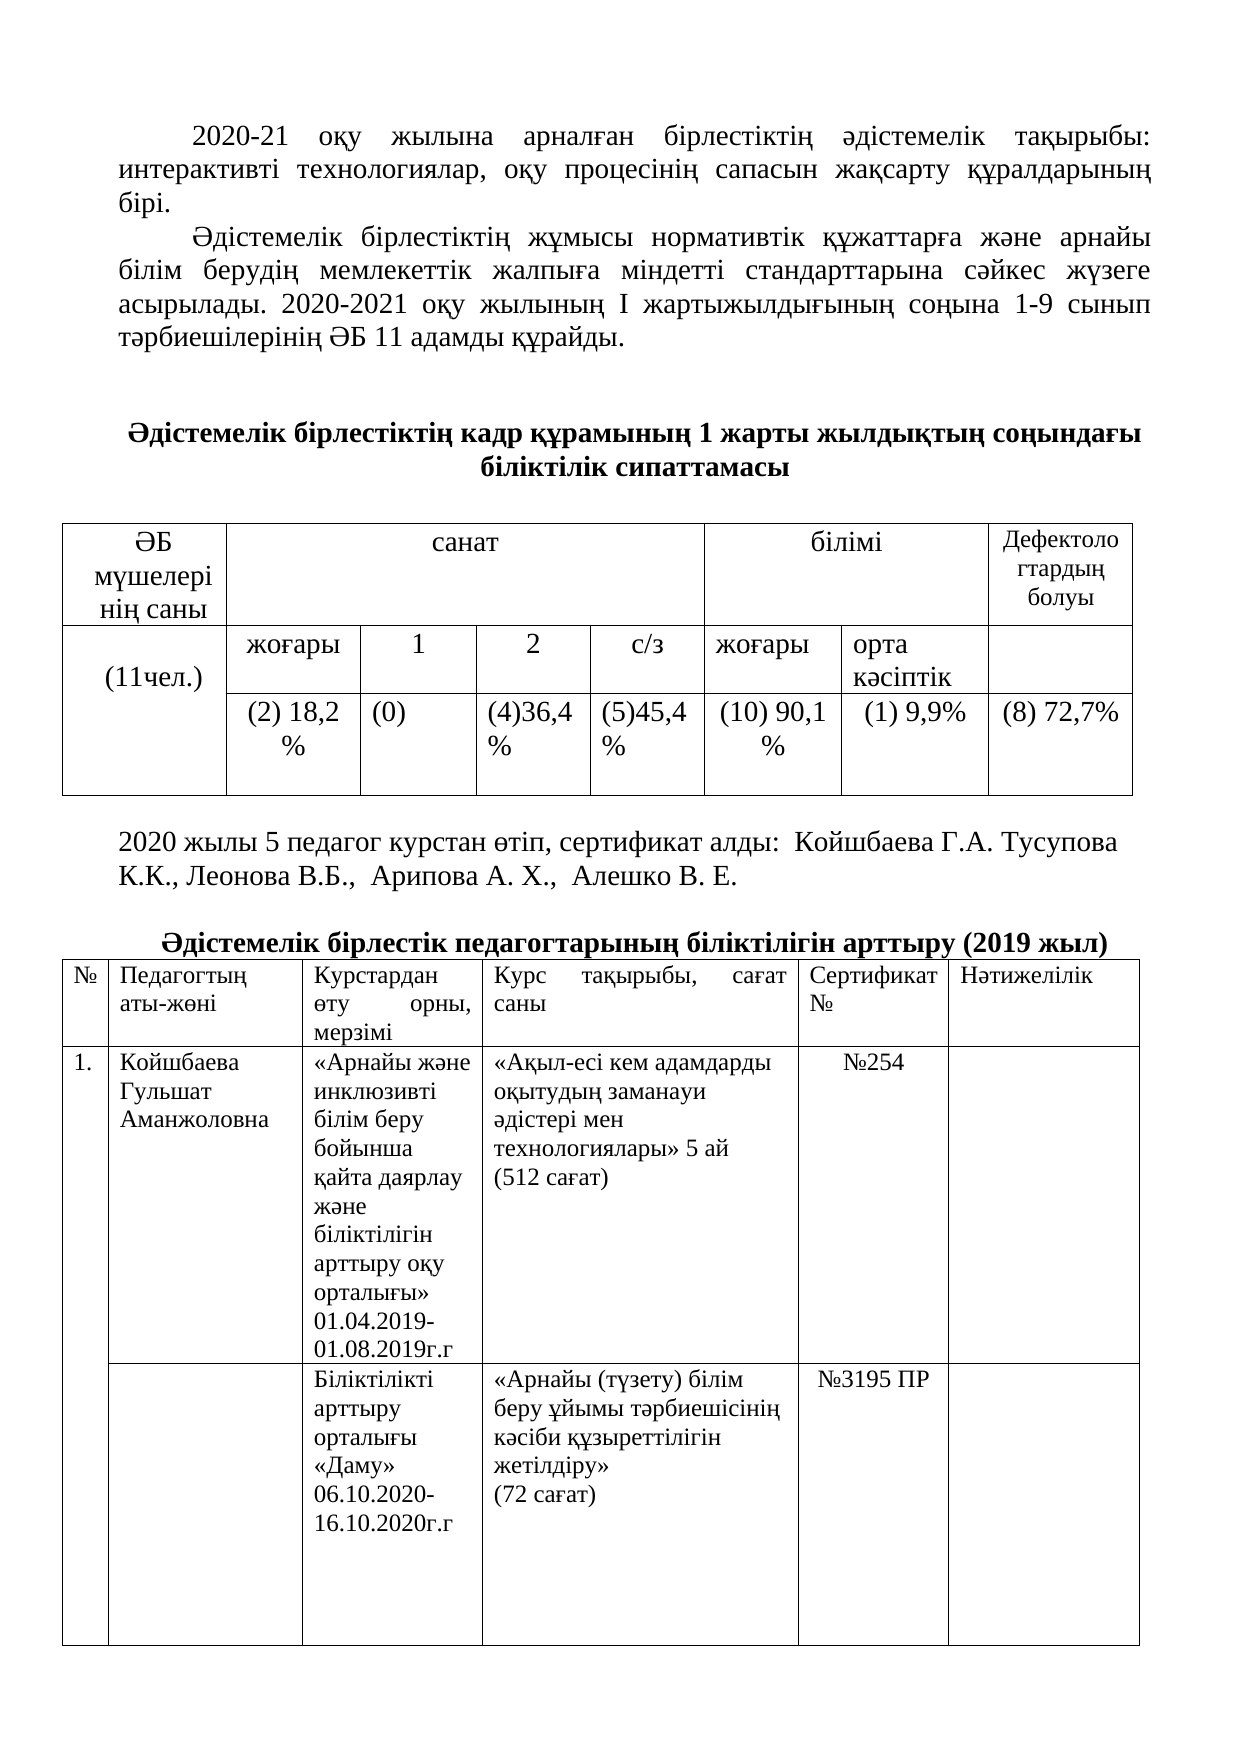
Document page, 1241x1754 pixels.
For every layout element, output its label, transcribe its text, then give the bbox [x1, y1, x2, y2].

table_cell [989, 626, 1132, 693]
table_cell 1. [63, 1047, 108, 1645]
table_header Педагогтың аты-жөні [109, 960, 302, 1046]
table_cell 1 [361, 626, 476, 693]
table_cell (2) 18,2 % [227, 694, 360, 795]
table_cell жоғары [227, 626, 360, 693]
table_header Нәтижелілік [949, 960, 1139, 1046]
table_cell (0) [361, 694, 476, 795]
table_cell (1) 9,9% [842, 694, 988, 795]
table_cell (8) 72,7% [989, 694, 1132, 795]
table_cell с/з [591, 626, 704, 693]
table_cell Біліктілікті арттыру орталығы «Даму» 06.10.2020-16.10.2020г.г [303, 1364, 482, 1645]
table_header № [63, 960, 108, 1046]
table_cell 2 [477, 626, 590, 693]
table_header Курс тақырыбы, сағат саны [483, 960, 798, 1046]
table_header ӘБ мүшелерінің саны [63, 524, 226, 625]
text Әдістемелік бірлестіктің жұмысы нормативтік құжаттарға және арнайы білім берудің мемлекеттік жалпыға міндетті стандарттарына сәйкес жүзеге асырылады. 2020-2021 оқу жылының І жартыжылдығының соңына 1-9 сынып тәрбиешілерінің ӘБ 11 адамды құрайды. [118, 219, 1152, 353]
table_cell Койшбаева Гульшат Аманжоловна [109, 1047, 302, 1363]
table_cell [949, 1047, 1139, 1363]
table_cell «Арнайы және инклюзивті білім беру бойынша қайта даярлау және біліктілігін арттыру оқу орталығы» 01.04.2019-01.08.2019г.г [303, 1047, 482, 1363]
text 2020-21 оқу жылына арналған бірлестіктің әдістемелік тақырыбы: интерактивті технологиялар, оқу процесінің сапасын жақсарту құралдарының бірі. [118, 118, 1152, 219]
table_header Дефектологтардың болуы [989, 524, 1132, 625]
table_header білімі [705, 524, 988, 625]
table_header Курстардан өту орны, мерзімі [303, 960, 482, 1046]
table_cell «Ақыл-есі кем адамдарды оқытудың заманауи әдістері мен технологиялары» 5 ай (512 сағат) [483, 1047, 798, 1363]
table_cell орта кәсіптік [842, 626, 988, 693]
table_cell №254 [799, 1047, 948, 1363]
table_cell [949, 1364, 1139, 1645]
table_header Сертификат № [799, 960, 948, 1046]
table_cell жоғары [705, 626, 841, 693]
text 2020 жылы 5 педагог курстан өтіп, сертификат алды: Койшбаева Г.А. Тусупова К.К., Леонова В.Б., Арипова А. Х., Алешко В. Е. [118, 824, 1152, 892]
text Әдістемелік бірлестік педагогтарының біліктілігін арттыру (2019 жыл) [118, 925, 1152, 959]
table_cell (10) 90,1 % [705, 694, 841, 795]
table_cell [109, 1364, 302, 1645]
subtitle Әдістемелік бірлестіктің кадр құрамының 1 жарты жылдықтың соңындағы біліктілік сипаттамасы [118, 416, 1152, 483]
table_header санат [227, 524, 704, 625]
table_cell (5)45,4% [591, 694, 704, 795]
table_cell (4)36,4% [477, 694, 590, 795]
table_cell «Арнайы (түзету) білім беру ұйымы тәрбиешісінің кәсіби құзыреттілігін жетілдіру» (72 сағат) [483, 1364, 798, 1645]
table_cell (11чел.) [63, 626, 226, 795]
table_cell №3195 ПР [799, 1364, 948, 1645]
